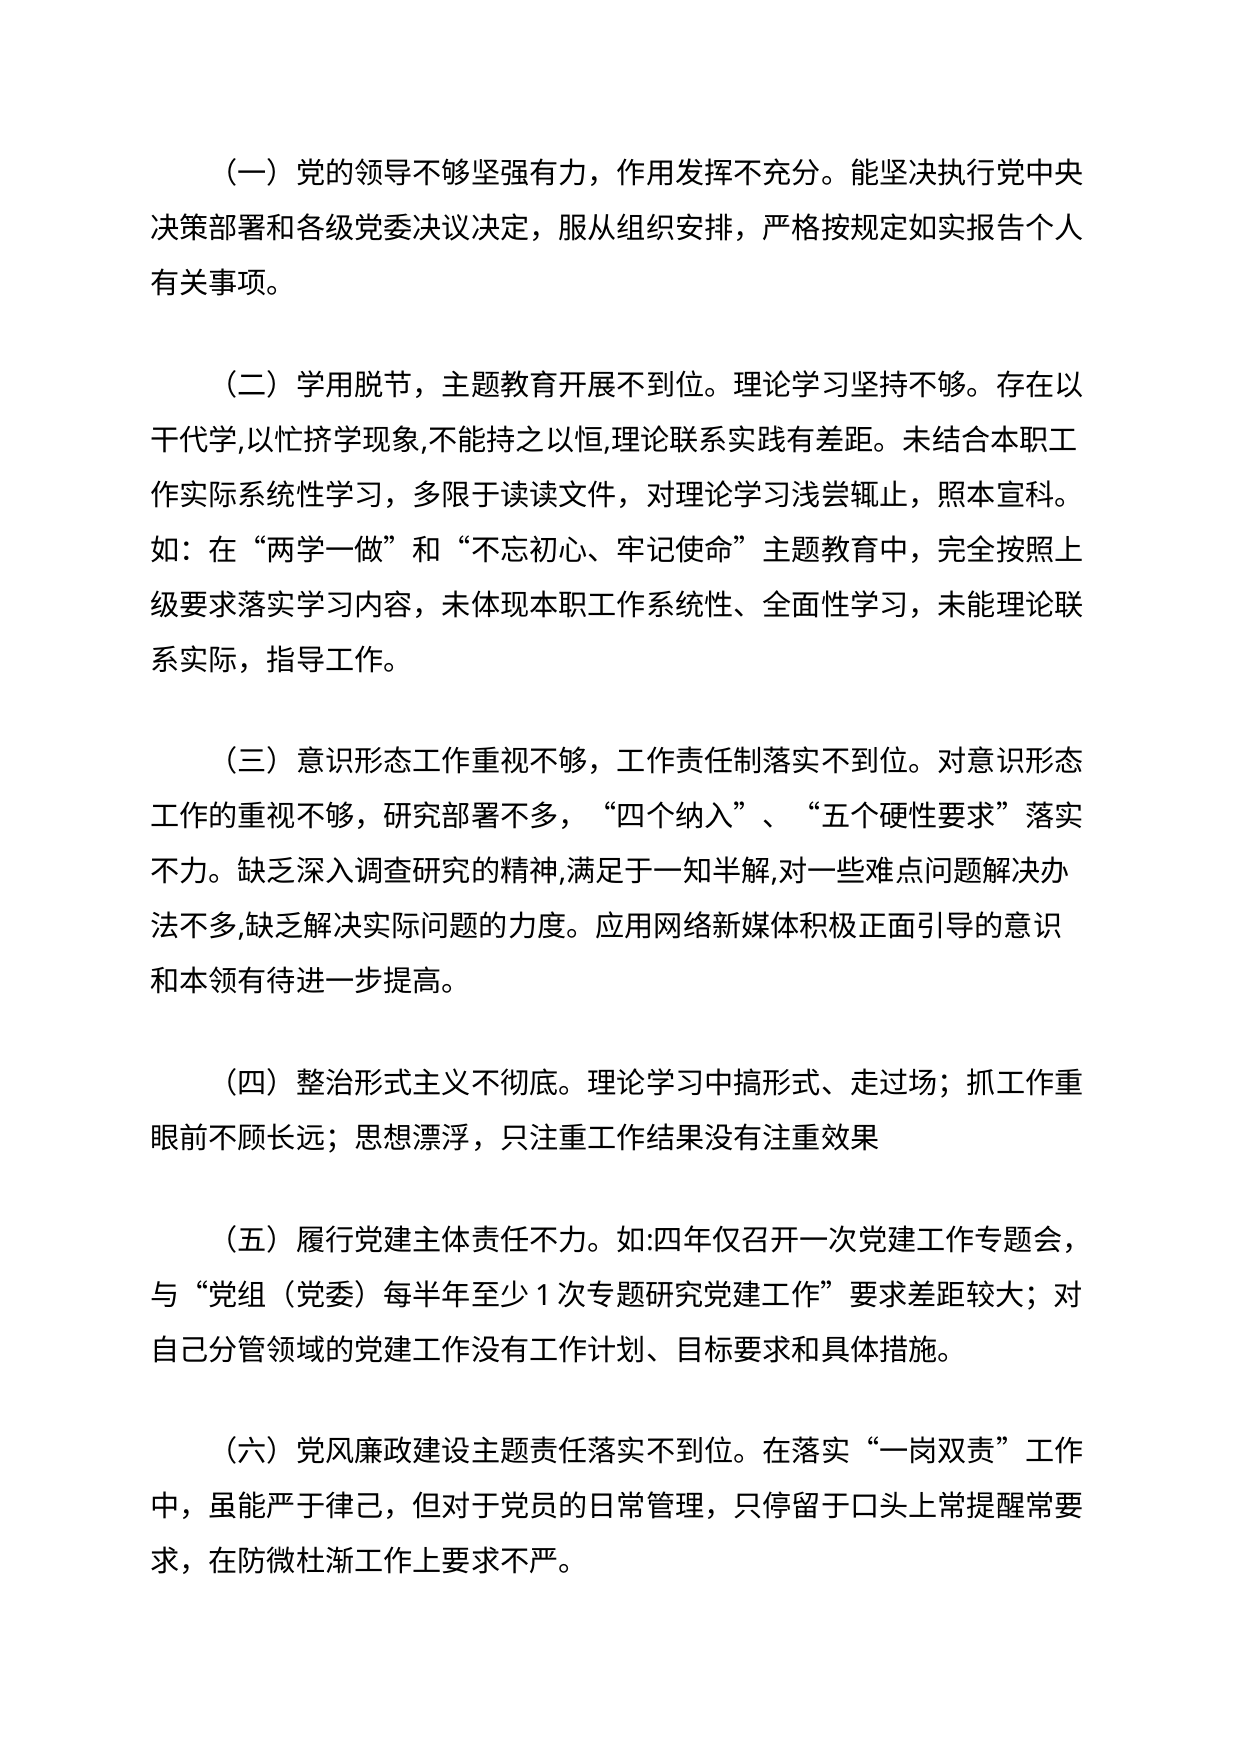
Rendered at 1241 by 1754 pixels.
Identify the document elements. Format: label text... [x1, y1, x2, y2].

text （二）学用脱节，主题教育开展不到位。理论学习坚持不够。存在以干代学,以忙挤学现象,不能持之以恒,理论联系实践有差距。未结合本职工作实际系统性学习，多限于读读文件，对理论学习浅尝辄止，照本宣科。如：在“两学一做”和“不忘初心、牢记使命”主题教育中，完全按照上级要求落实学习内容，未体现本职工作系统性、全面性学习，未能理论联系实际，指导工作。 [150, 362, 1090, 678]
text （四）整治形式主义不彻底。理论学习中搞形式、走过场；抓工作重眼前不顾长远；思想漂浮，只注重工作结果没有注重效果 [150, 1059, 1090, 1157]
text （一）党的领导不够坚强有力，作用发挥不充分。能坚决执行党中央决策部署和各级党委决议决定，服从组织安排，严格按规定如实报告个人有关事项。 [150, 150, 1090, 302]
text （六）党风廉政建设主题责任落实不到位。在落实“一岗双责”工作中，虽能严于律己，但对于党员的日常管理，只停留于口头上常提醒常要求，在防微杜渐工作上要求不严。 [150, 1428, 1090, 1580]
text （五）履行党建主体责任不力。如:四年仅召开一次党建工作专题会，与“党组（党委）每半年至少1次专题研究党建工作”要求差距较大；对自己分管领域的党建工作没有工作计划、目标要求和具体措施。 [150, 1216, 1090, 1368]
text （三）意识形态工作重视不够，工作责任制落实不到位。对意识形态工作的重视不够，研究部署不多，“四个纳入”、“五个硬性要求”落实不力。缺乏深入调查研究的精神,满足于一知半解,对一些难点问题解决办法不多,缺乏解决实际问题的力度。应用网络新媒体积极正面引导的意识和本领有待进一步提高。 [150, 738, 1090, 1000]
